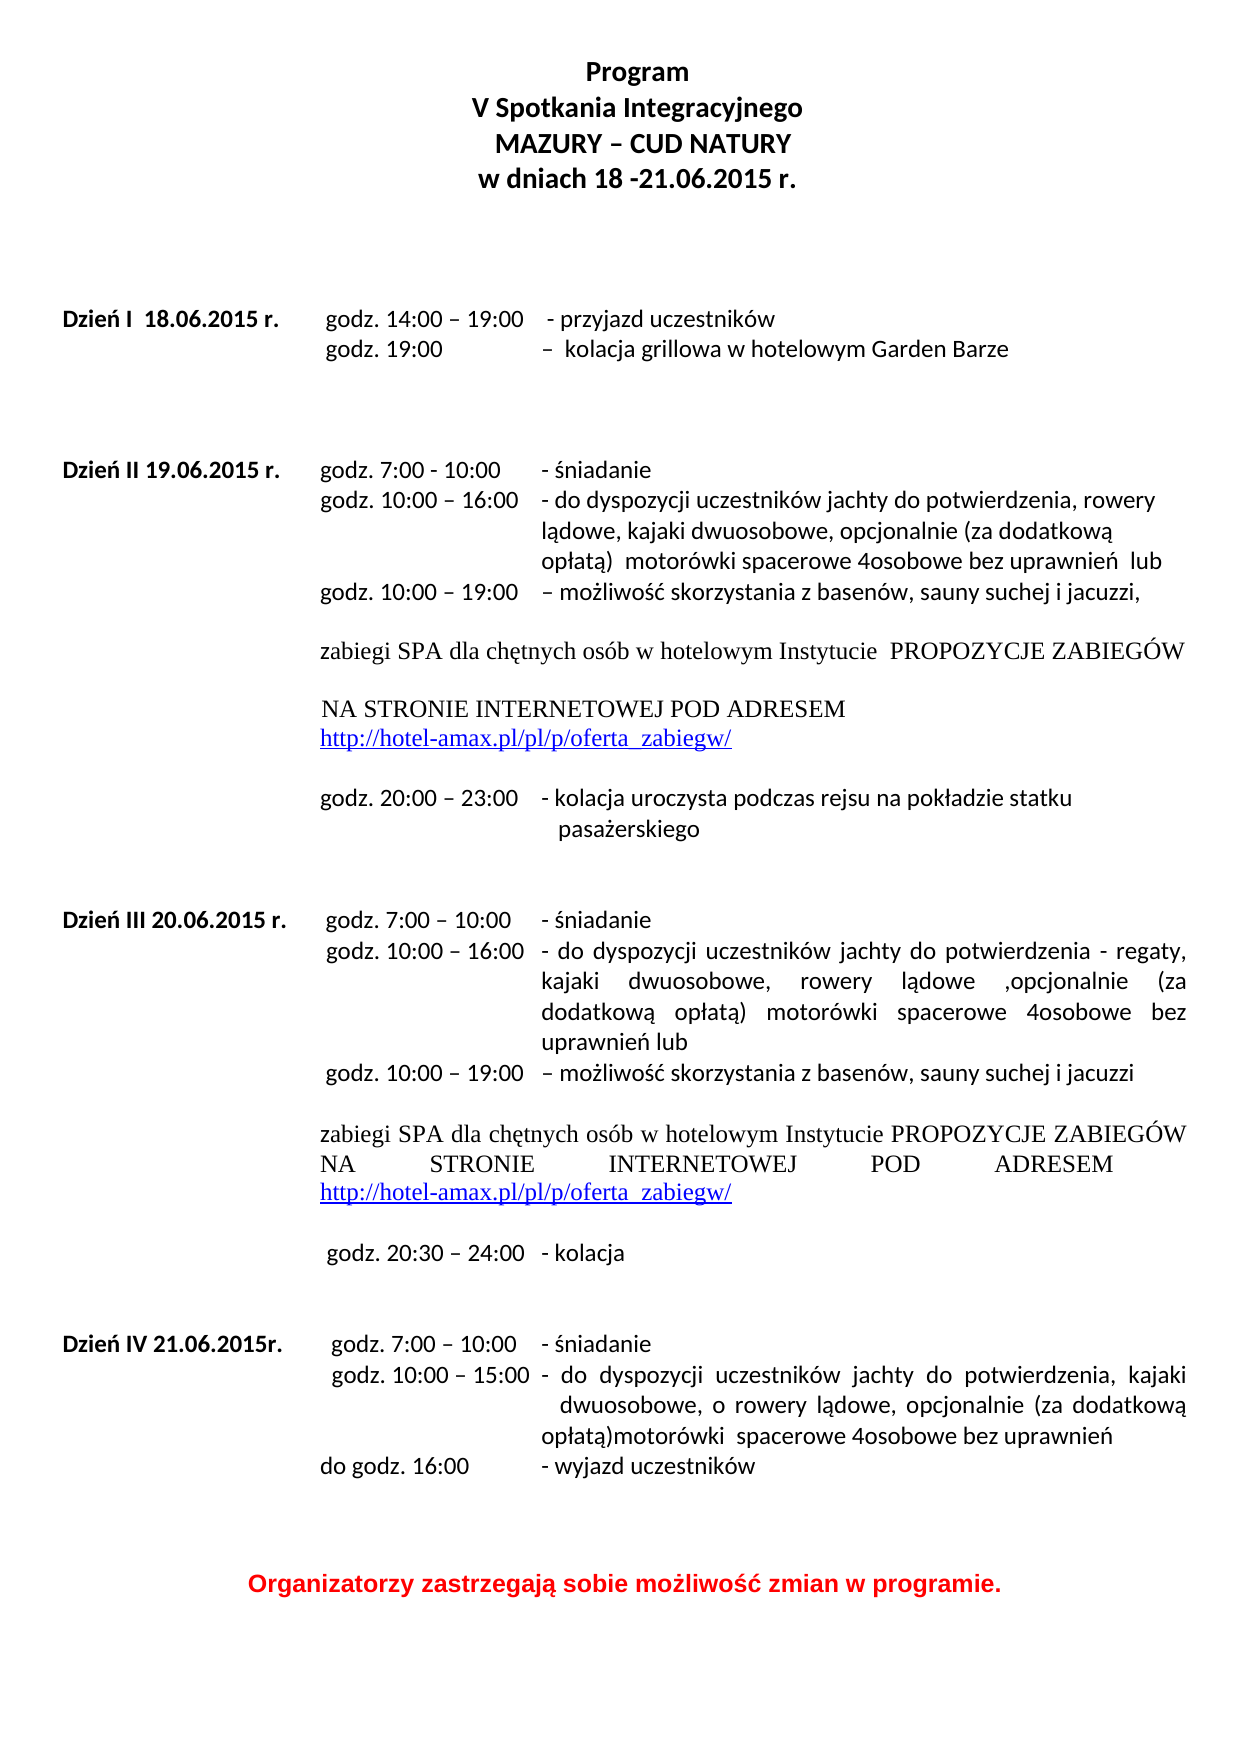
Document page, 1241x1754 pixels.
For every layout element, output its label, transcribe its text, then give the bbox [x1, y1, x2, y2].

text Dzień III 20.06.2015 r. godz. 7:00 – 10:00 - śniadanie [62, 904, 1187, 935]
text godz. 20:00 – 23:00 - kolacja uroczysta podczas rejsu na pokładzie statku [62, 782, 1187, 813]
text godz. 20:30 – 24:00 - kolacja [326, 1237, 1187, 1267]
text MAZURY – CUD NATURY [87, 125, 1187, 160]
text Dzień IV 21.06.2015r. godz. 7:00 – 10:00 - śniadanie [62, 1328, 1187, 1359]
text godz. 10:00 – 19:00 – możliwość skorzystania z basenów, sauny suchej i jacuzzi [320, 1057, 1187, 1088]
text Dzień II 19.06.2015 r. godz. 7:00 - 10:00 - śniadanie [62, 454, 1187, 484]
text godz. 19:00 – kolacja grillowa w hotelowym Garden Barze [62, 333, 1187, 364]
text godz. 10:00 – 16:00 - do dyspozycji uczestników jachty do potwierdzenia - regaty, kajaki dwuosobowe, rowery lądowe ,opcjonalnie (za dodatkową opłatą) motorówki spacerowe 4osobowe bez uprawnień lub [320, 935, 1187, 1057]
text Program [87, 53, 1187, 89]
text http://hotel-amax.pl/pl/p/oferta_zabiegw/ [283, 723, 1187, 752]
text godz. 10:00 – 19:00 – możliwość skorzystania z basenów, sauny suchej i jacuzzi, [283, 576, 1187, 635]
text V Spotkania Integracyjnego [87, 89, 1187, 125]
subtitle Organizatorzy zastrzegają sobie możliwość zmian w programie. [62, 1569, 1187, 1598]
text w dniach 18 -21.06.2015 r. [87, 160, 1187, 196]
text zabiegi SPA dla chętnych osób w hotelowym Instytucie PROPOZYCJE ZABIEGÓW NA STRONIE INTERNETOWEJ POD ADRESEM http://hotel-amax.pl/pl/p/oferta_zabiegw/ [320, 1118, 1187, 1206]
text godz. 10:00 – 15:00 - do dyspozycji uczestników jachty do potwierdzenia, kajaki dwuosobowe, o rowery lądowe, opcjonalnie (za dodatkową opłatą)motorówki spacerowe 4osobowe bez uprawnień [320, 1359, 1187, 1450]
text Dzień I 18.06.2015 r. godz. 14:00 – 19:00 - przyjazd uczestników [62, 303, 1187, 333]
text pasażerskiego [505, 813, 1187, 843]
text zabiegi SPA dla chętnych osób w hotelowym Instytucie PROPOZYCJE ZABIEGÓW NA STRONIE INTERNETOWEJ POD ADRESEM [283, 635, 1187, 723]
text godz. 10:00 – 16:00 - do dyspozycji uczestników jachty do potwierdzenia, rowery lądowe, kajaki dwuosobowe, opcjonalnie (za dodatkową opłatą) motorówki spacerowe 4osobowe bez uprawnień lub [320, 484, 1187, 576]
text do godz. 16:00 - wyjazd uczestników [62, 1450, 1187, 1481]
